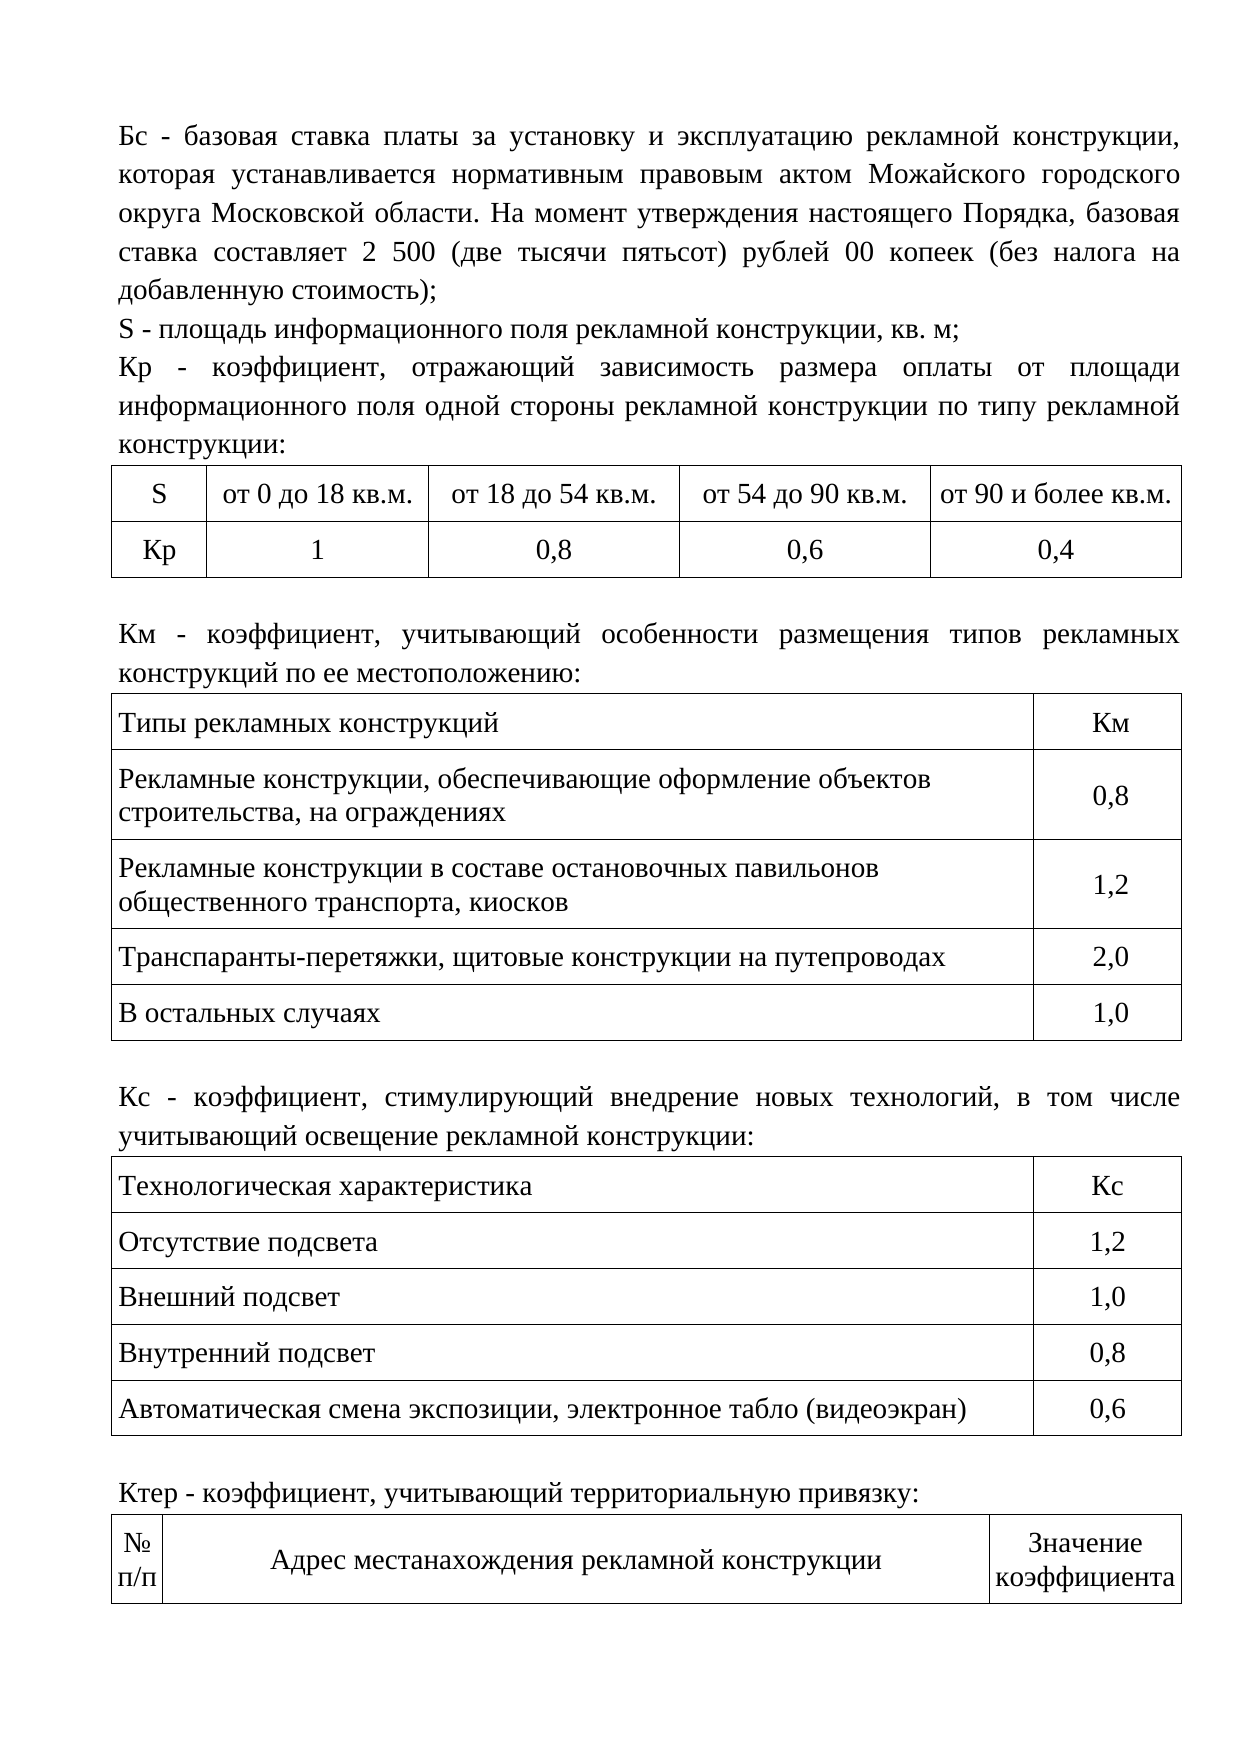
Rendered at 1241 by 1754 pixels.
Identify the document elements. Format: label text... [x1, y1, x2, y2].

table_cell Отсутствие подсвета [112, 1213, 1033, 1268]
table_cell 0,8 [1034, 1325, 1181, 1379]
table_cell Рекламные конструкции в составе остановочных павильонов общественного транспорта, киосков [112, 840, 1033, 928]
table_header Значение коэффициента [990, 1515, 1181, 1603]
table_cell 0,8 [1034, 750, 1181, 838]
table_header Км [1034, 694, 1181, 749]
table_cell 0,6 [680, 522, 930, 577]
table_cell В остальных случаях [112, 985, 1033, 1039]
table_cell Автоматическая смена экспозиции, электронное табло (видеоэкран) [112, 1381, 1033, 1435]
table_cell Кр [112, 522, 206, 577]
table_cell 2,0 [1034, 929, 1181, 984]
table_cell 1,2 [1034, 1213, 1181, 1268]
table_cell Рекламные конструкции, обеспечивающие оформление объектов строительства, на ограждениях [112, 750, 1033, 838]
table_header Кс [1034, 1157, 1181, 1212]
text S - площадь информационного поля рекламной конструкции, кв. м; [118, 311, 1181, 344]
table_cell 1,0 [1034, 985, 1181, 1039]
table_header от 18 до 54 кв.м. [429, 466, 679, 521]
table_cell 0,8 [429, 522, 679, 577]
table_header S [112, 466, 206, 521]
table_cell Транспаранты-перетяжки, щитовые конструкции на путепроводах [112, 929, 1033, 984]
text Бс - базовая ставка платы за установку и эксплуатацию рекламной конструкции, которая устанавливается нормативным правовым актом Можайского городского округа Московской области. На момент утверждения настоящего Порядка, базовая ставка составляет 2 500 (две тысячи пятьсот) рублей 00 копеек (без налога на добавленную стоимость); [118, 118, 1181, 306]
table_cell 1,2 [1034, 840, 1181, 928]
text Кс - коэффициент, стимулирующий внедрение новых технологий, в том числе учитывающий освещение рекламной конструкции: [118, 1079, 1181, 1151]
table_header Адрес местанахождения рекламной конструкции [163, 1515, 989, 1603]
table_header № п/п [112, 1515, 162, 1603]
table_header Технологическая характеристика [112, 1157, 1033, 1212]
text Кр - коэффициент, отражающий зависимость размера оплаты от площади информационного поля одной стороны рекламной конструкции по типу рекламной конструкции: [118, 349, 1181, 460]
table_cell 1,0 [1034, 1269, 1181, 1324]
table_cell 0,6 [1034, 1381, 1181, 1435]
table_cell Внешний подсвет [112, 1269, 1033, 1324]
text Км - коэффициент, учитывающий особенности размещения типов рекламных конструкций по ее местоположению: [118, 616, 1181, 688]
table_cell 1 [207, 522, 428, 577]
text Ктер - коэффициент, учитывающий территориальную привязку: [118, 1475, 1181, 1508]
table_header Типы рекламных конструкций [112, 694, 1033, 749]
table_header от 90 и более кв.м. [931, 466, 1181, 521]
table_header от 0 до 18 кв.м. [207, 466, 428, 521]
table_header от 54 до 90 кв.м. [680, 466, 930, 521]
table_cell 0,4 [931, 522, 1181, 577]
table_cell Внутренний подсвет [112, 1325, 1033, 1379]
